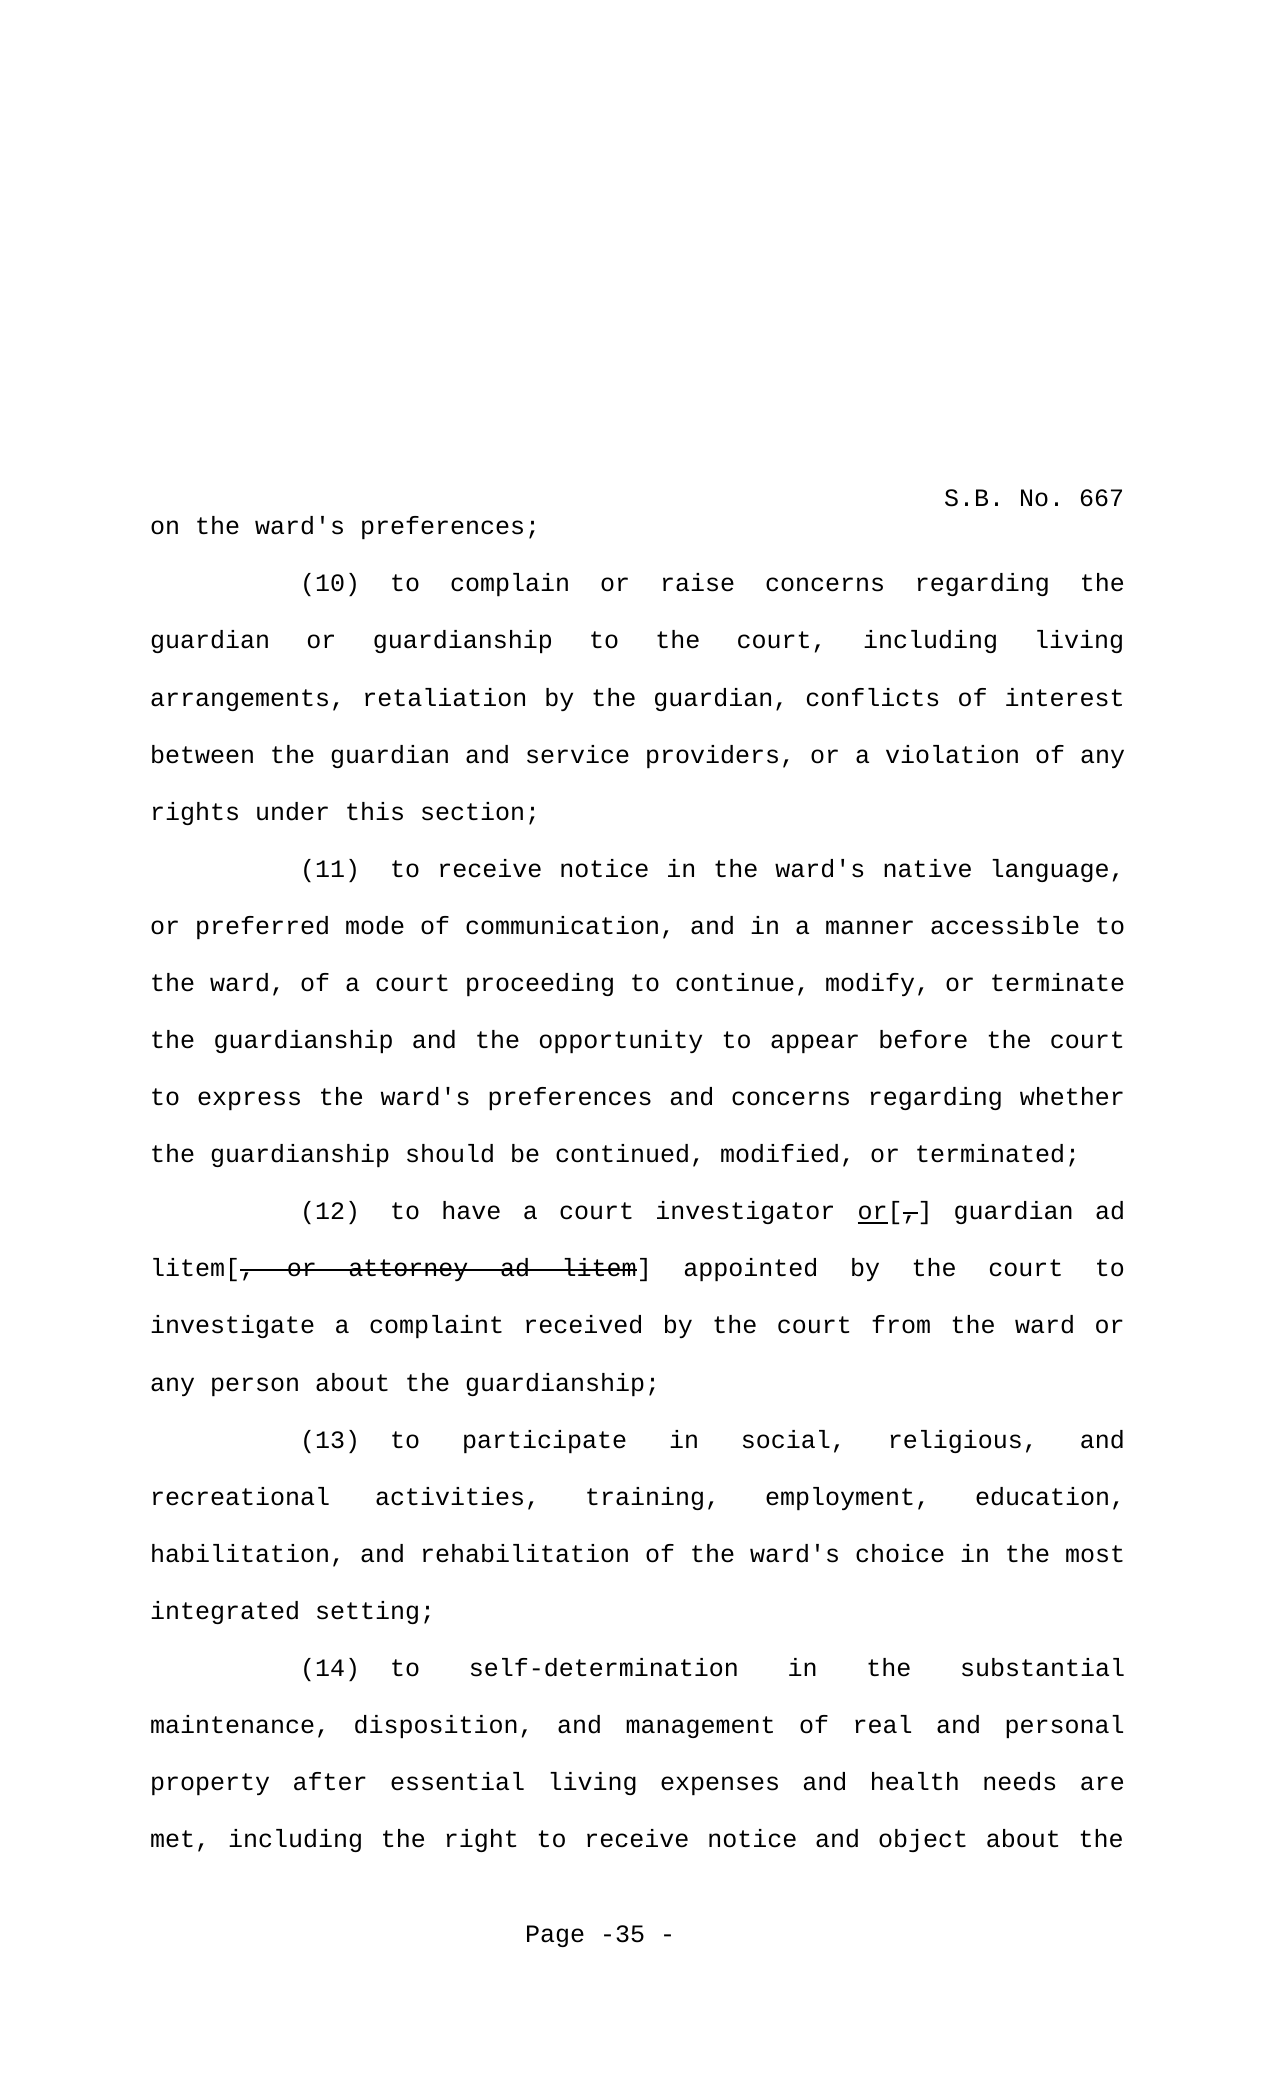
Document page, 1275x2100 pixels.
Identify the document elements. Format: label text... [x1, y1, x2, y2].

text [150, 1655, 1125, 1855]
text (13) to participate in social, religious, and recreational activities, training, employment, education, habilitation, and rehabilitation of the ward's choice in the most integrated setting; [150, 1427, 1125, 1627]
text (10) to complain or raise concerns regarding the guardian or guardianship to the court, including living arrangements, retaliation by the guardian, conflicts of interest between the guardian and service providers, or a violation of any rights under this section; [150, 571, 1125, 828]
text (11) to receive notice in the ward's native language, or preferred mode of communication, and in a manner accessible to the ward, of a court proceeding to continue, modify, or terminate the guardianship and the opportunity to appear before the court to express the ward's preferences and concerns regarding whether the guardianship should be continued, modified, or terminated; [150, 856, 1125, 1170]
text (12) to have a court investigator or[,] guardian ad litem[, or attorney ad litem] appointed by the court to investigate a complaint received by the court from the ward or any person about the guardianship; [150, 1199, 1125, 1398]
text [150, 514, 1125, 542]
